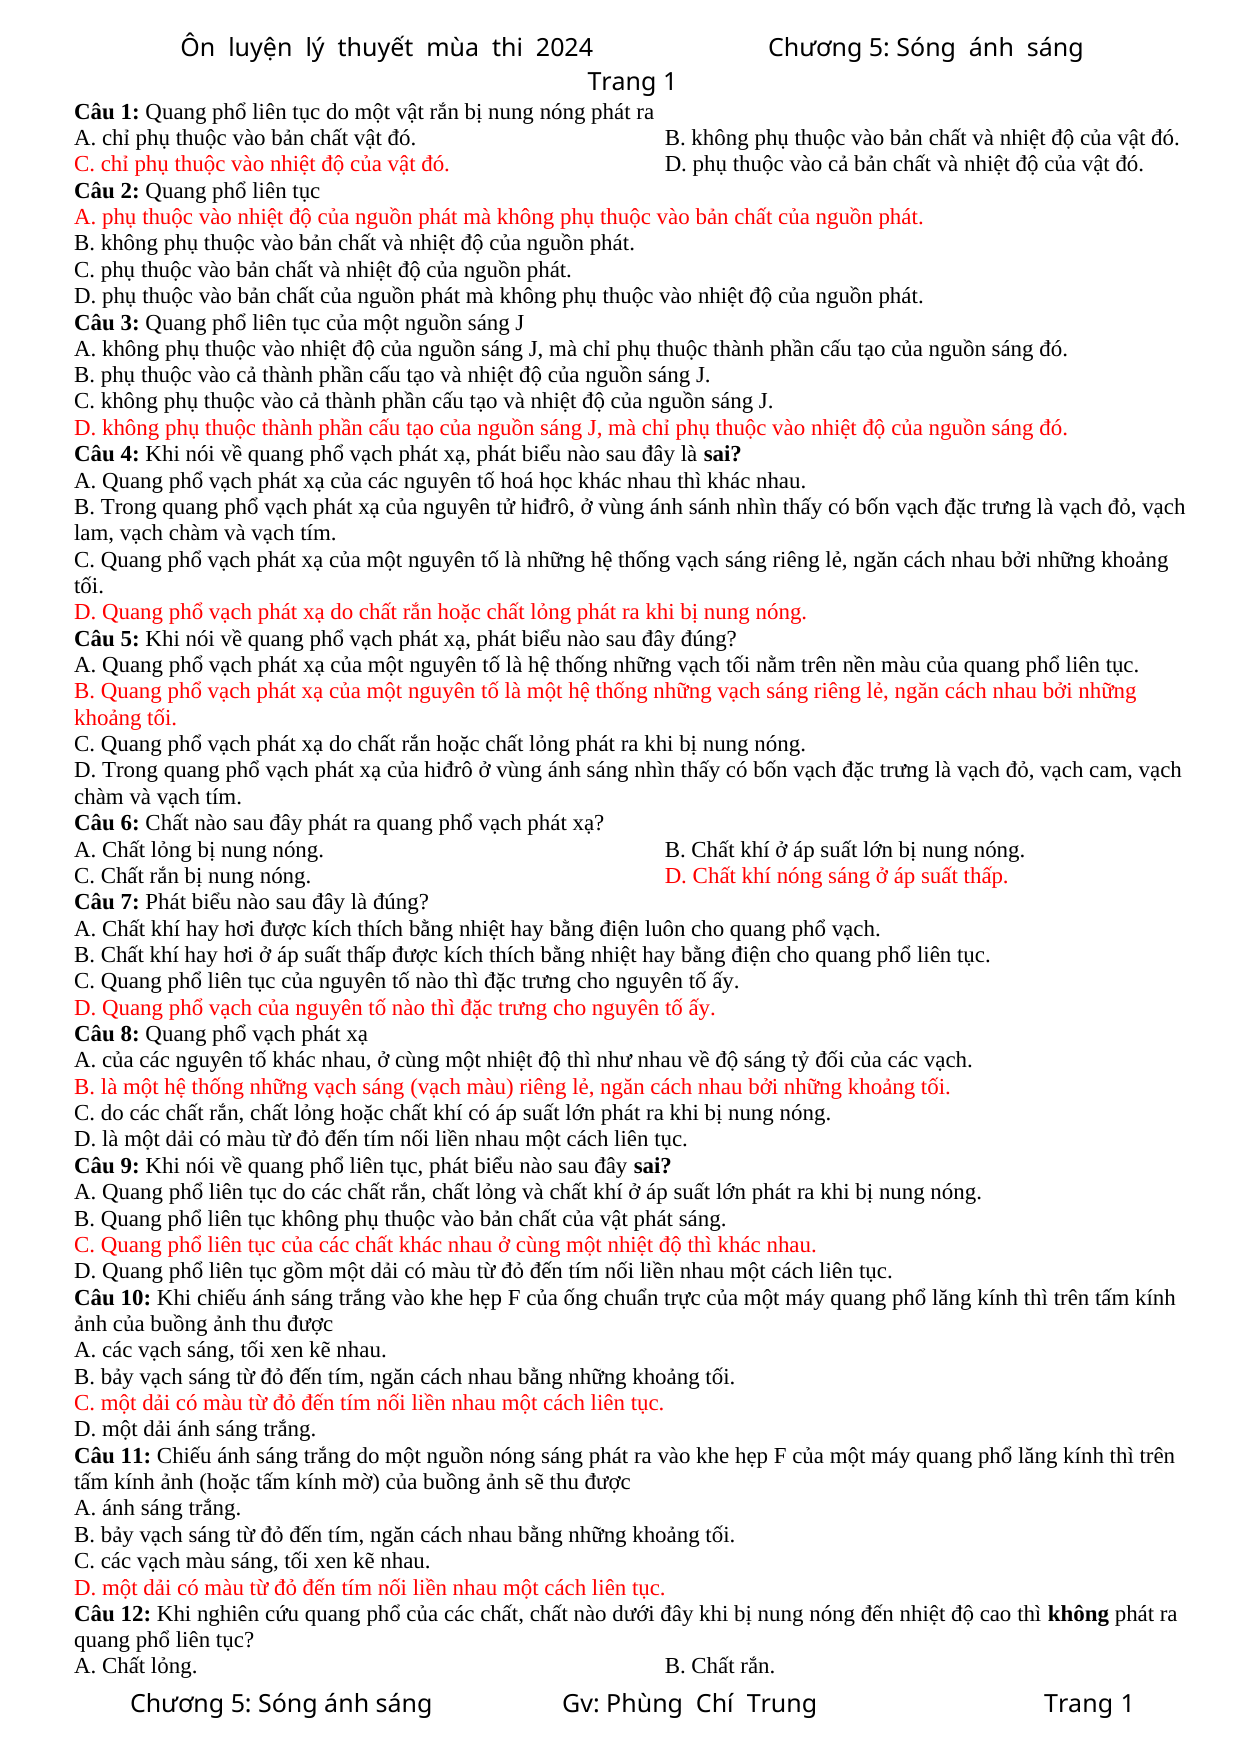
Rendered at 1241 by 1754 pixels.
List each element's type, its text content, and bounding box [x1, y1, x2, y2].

text B. Quang phổ vạch phát xạ của một nguyên tố là một hệ thống những vạch sáng riêng lẻ, ngăn cách nhau bởi những khoảng tối. [74, 677, 1191, 730]
text C. một dải có màu từ đỏ đến tím nối liền nhau một cách liên tục. [74, 1389, 1191, 1415]
text C. do các chất rắn, chất lỏng hoặc chất khí có áp suất lớn phát ra khi bị nung nóng. [74, 1099, 1191, 1126]
text B. bảy vạch sáng từ đỏ đến tím, ngăn cách nhau bằng những khoảng tối. [74, 1521, 1191, 1547]
text C. các vạch màu sáng, tối xen kẽ nhau. [74, 1547, 1191, 1573]
text A. chỉ phụ thuộc vào bản chất vật đó. B. không phụ thuộc vào bản chất và nhiệt độ của vật đó. [74, 124, 1191, 150]
text C. Quang phổ vạch phát xạ của một nguyên tố là những hệ thống vạch sáng riêng lẻ, ngăn cách nhau bởi những khoảng tối. [74, 546, 1191, 598]
text A. ánh sáng trắng. [74, 1494, 1191, 1521]
text A. các vạch sáng, tối xen kẽ nhau. [74, 1336, 1191, 1363]
text A. Quang phổ liên tục do các chất rắn, chất lỏng và chất khí ở áp suất lớn phát ra khi bị nung nóng. [74, 1178, 1191, 1204]
text Câu 10: Khi chiếu ánh sáng trắng vào khe hẹp F của ống chuẩn trực của một máy quang phổ lăng kính thì trên tấm kính ảnh của buồng ảnh thu được [74, 1284, 1191, 1336]
text Câu 6: Chất nào sau đây phát ra quang phổ vạch phát xạ? [74, 809, 1191, 836]
text A. Chất khí hay hơi được kích thích bằng nhiệt hay bằng điện luôn cho quang phổ vạch. [74, 915, 1191, 941]
text D. là một dải có màu từ đỏ đến tím nối liền nhau một cách liên tục. [74, 1126, 1191, 1152]
text Câu 11: Chiếu ánh sáng trắng do một nguồn nóng sáng phát ra vào khe hẹp F của một máy quang phổ lăng kính thì trên tấm kính ảnh (hoặc tấm kính mờ) của buồng ảnh sẽ thu được [74, 1442, 1191, 1494]
text A. Quang phổ vạch phát xạ của các nguyên tố hoá học khác nhau thì khác nhau. [74, 467, 1191, 493]
text Câu 1: Quang phổ liên tục do một vật rắn bị nung nóng phát ra [74, 98, 1191, 124]
text Câu 8: Quang phổ vạch phát xạ [74, 1020, 1191, 1046]
text A. phụ thuộc vào nhiệt độ của nguồn phát mà không phụ thuộc vào bản chất của nguồn phát. [74, 203, 1191, 229]
text B. Chất khí hay hơi ở áp suất thấp được kích thích bằng nhiệt hay bằng điện cho quang phổ liên tục. [74, 941, 1191, 967]
text Câu 3: Quang phổ liên tục của một nguồn sáng J [74, 308, 1191, 335]
text D. một dải ánh sáng trắng. [74, 1415, 1191, 1442]
text B. Trong quang phổ vạch phát xạ của nguyên tử hiđrô, ở vùng ánh sánh nhìn thấy có bốn vạch đặc trưng là vạch đỏ, vạch lam, vạch chàm và vạch tím. [74, 493, 1191, 546]
text Câu 2: Quang phổ liên tục [74, 177, 1191, 203]
text C. Quang phổ liên tục của các chất khác nhau ở cùng một nhiệt độ thì khác nhau. [74, 1231, 1191, 1257]
text D. Quang phổ vạch phát xạ do chất rắn hoặc chất lỏng phát ra khi bị nung nóng. [74, 598, 1191, 625]
text D. Quang phổ liên tục gồm một dải có màu từ đỏ đến tím nối liền nhau một cách liên tục. [74, 1257, 1191, 1284]
text A. của các nguyên tố khác nhau, ở cùng một nhiệt độ thì như nhau về độ sáng tỷ đối của các vạch. [74, 1046, 1191, 1073]
text B. bảy vạch sáng từ đỏ đến tím, ngăn cách nhau bằng những khoảng tối. [74, 1363, 1191, 1389]
text Câu 9: Khi nói về quang phổ liên tục, phát biểu nào sau đây sai? [74, 1152, 1191, 1178]
text A. Chất lỏng bị nung nóng. B. Chất khí ở áp suất lớn bị nung nóng. [74, 836, 1191, 862]
text C. Quang phổ liên tục của nguyên tố nào thì đặc trưng cho nguyên tố ấy. [74, 967, 1191, 994]
text A. Quang phổ vạch phát xạ của một nguyên tố là hệ thống những vạch tối nằm trên nền màu của quang phổ liên tục. [74, 651, 1191, 677]
text A. Chất lỏng. B. Chất rắn. [74, 1653, 1191, 1679]
text C. Quang phổ vạch phát xạ do chất rắn hoặc chất lỏng phát ra khi bị nung nóng. [74, 730, 1191, 757]
text B. phụ thuộc vào cả thành phần cấu tạo và nhiệt độ của nguồn sáng J. [74, 361, 1191, 388]
text B. Quang phổ liên tục không phụ thuộc vào bản chất của vật phát sáng. [74, 1204, 1191, 1231]
text C. chỉ phụ thuộc vào nhiệt độ của vật đó. D. phụ thuộc vào cả bản chất và nhiệt độ của vật đó. [74, 150, 1191, 177]
text D. Trong quang phổ vạch phát xạ của hiđrô ở vùng ánh sáng nhìn thấy có bốn vạch đặc trưng là vạch đỏ, vạch cam, vạch chàm và vạch tím. [74, 757, 1191, 809]
text A. không phụ thuộc vào nhiệt độ của nguồn sáng J, mà chỉ phụ thuộc thành phần cấu tạo của nguồn sáng đó. [74, 335, 1191, 361]
text C. phụ thuộc vào bản chất và nhiệt độ của nguồn phát. [74, 256, 1191, 282]
text C. Chất rắn bị nung nóng. D. Chất khí nóng sáng ở áp suất thấp. [74, 862, 1191, 888]
text D. phụ thuộc vào bản chất của nguồn phát mà không phụ thuộc vào nhiệt độ của nguồn phát. [74, 282, 1191, 308]
text C. không phụ thuộc vào cả thành phần cấu tạo và nhiệt độ của nguồn sáng J. [74, 388, 1191, 414]
text Câu 12: Khi nghiên cứu quang phổ của các chất, chất nào dưới đây khi bị nung nóng đến nhiệt độ cao thì không phát ra quang phổ liên tục? [74, 1600, 1191, 1653]
text D. không phụ thuộc thành phần cấu tạo của nguồn sáng J, mà chỉ phụ thuộc vào nhiệt độ của nguồn sáng đó. [74, 414, 1191, 440]
text D. Quang phổ vạch của nguyên tố nào thì đặc trưng cho nguyên tố ấy. [74, 994, 1191, 1020]
text B. không phụ thuộc vào bản chất và nhiệt độ của nguồn phát. [74, 229, 1191, 256]
text B. là một hệ thống những vạch sáng (vạch màu) riêng lẻ, ngăn cách nhau bởi những khoảng tối. [74, 1073, 1191, 1099]
text Câu 5: Khi nói về quang phổ vạch phát xạ, phát biểu nào sau đây đúng? [74, 625, 1191, 651]
text Câu 7: Phát biểu nào sau đây là đúng? [74, 888, 1191, 915]
text Câu 4: Khi nói về quang phổ vạch phát xạ, phát biểu nào sau đây là sai? [74, 440, 1191, 467]
text D. một dải có màu từ đỏ đến tím nối liền nhau một cách liên tục. [74, 1573, 1191, 1600]
